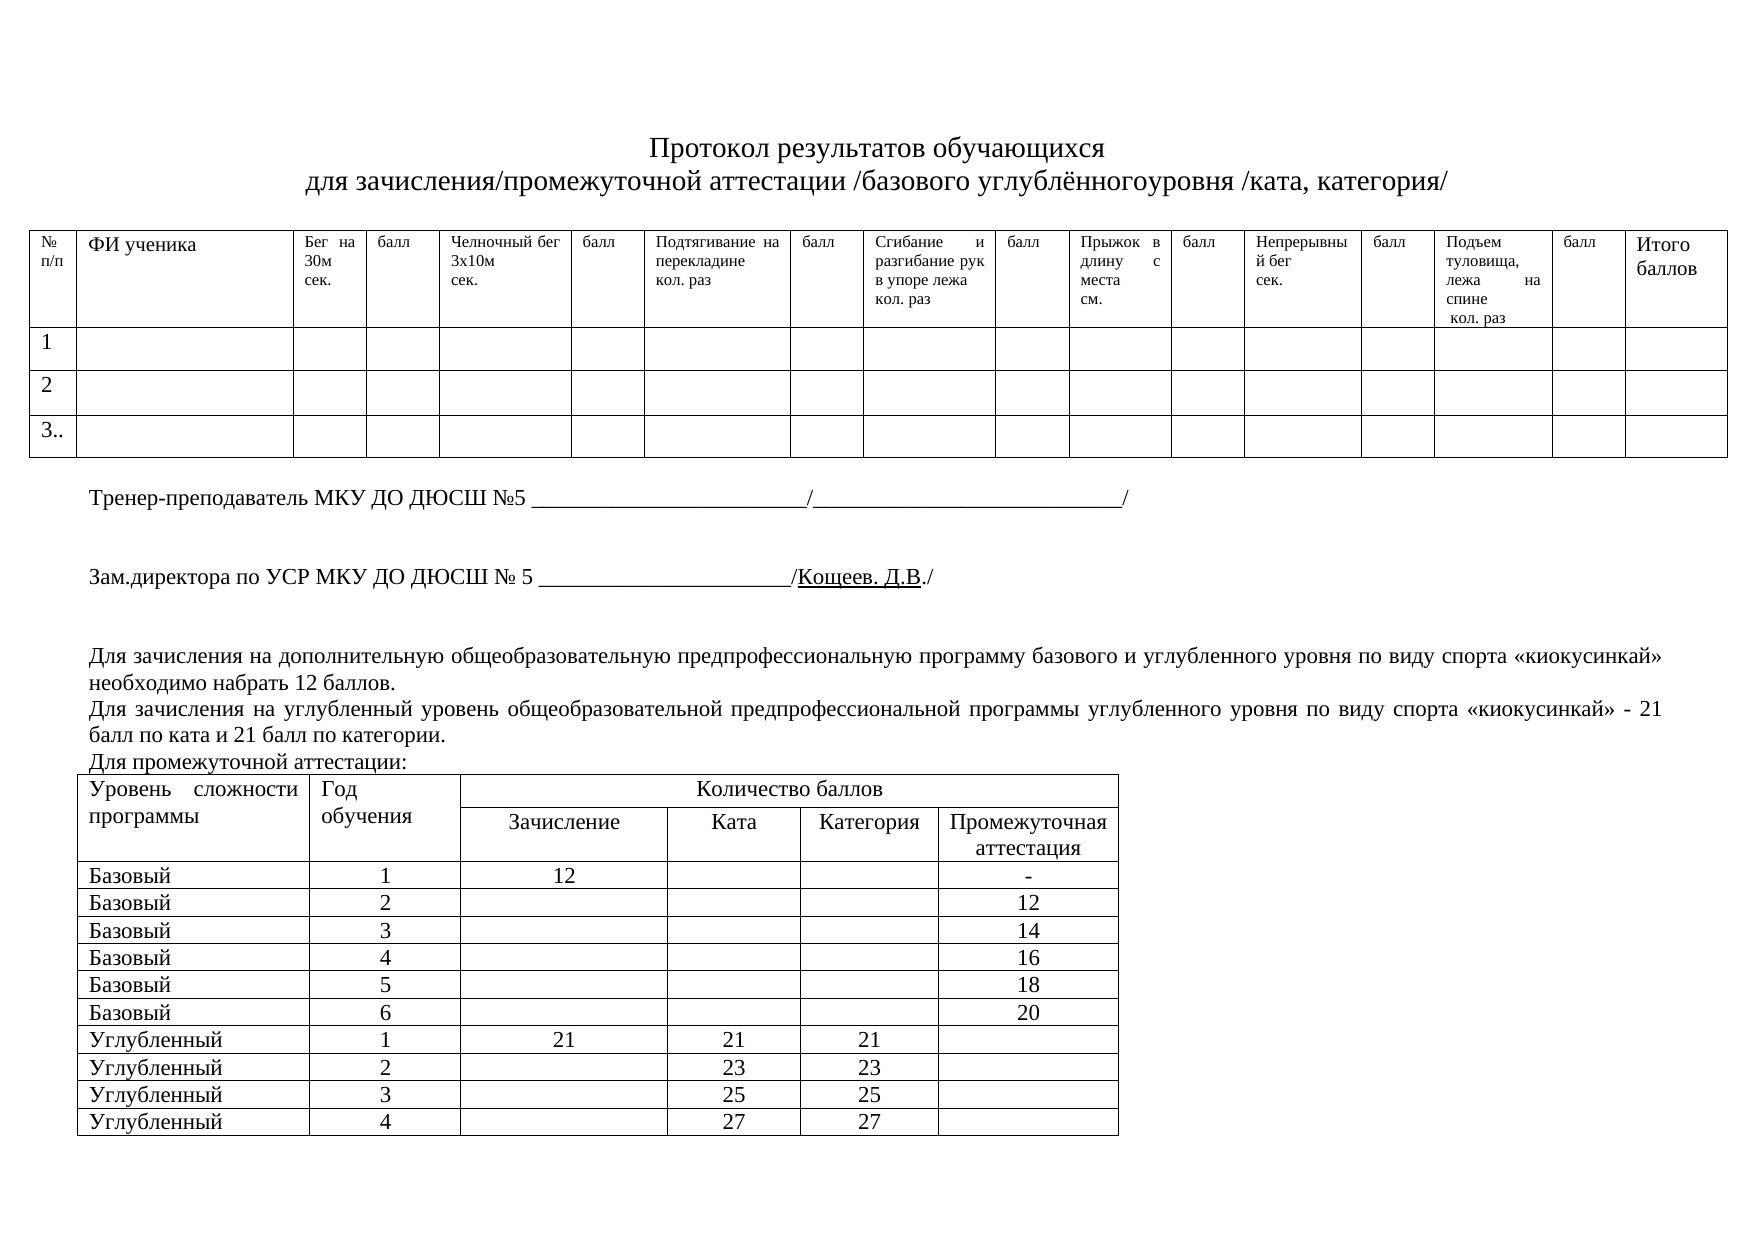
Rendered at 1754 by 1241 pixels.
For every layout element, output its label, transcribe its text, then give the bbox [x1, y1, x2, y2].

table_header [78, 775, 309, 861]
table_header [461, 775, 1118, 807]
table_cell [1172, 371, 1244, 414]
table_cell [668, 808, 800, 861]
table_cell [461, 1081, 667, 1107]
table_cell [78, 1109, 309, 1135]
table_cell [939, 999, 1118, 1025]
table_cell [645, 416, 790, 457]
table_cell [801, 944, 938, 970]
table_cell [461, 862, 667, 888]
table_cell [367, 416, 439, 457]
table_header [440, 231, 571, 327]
text Протокол результатов обучающихся [89, 130, 1665, 163]
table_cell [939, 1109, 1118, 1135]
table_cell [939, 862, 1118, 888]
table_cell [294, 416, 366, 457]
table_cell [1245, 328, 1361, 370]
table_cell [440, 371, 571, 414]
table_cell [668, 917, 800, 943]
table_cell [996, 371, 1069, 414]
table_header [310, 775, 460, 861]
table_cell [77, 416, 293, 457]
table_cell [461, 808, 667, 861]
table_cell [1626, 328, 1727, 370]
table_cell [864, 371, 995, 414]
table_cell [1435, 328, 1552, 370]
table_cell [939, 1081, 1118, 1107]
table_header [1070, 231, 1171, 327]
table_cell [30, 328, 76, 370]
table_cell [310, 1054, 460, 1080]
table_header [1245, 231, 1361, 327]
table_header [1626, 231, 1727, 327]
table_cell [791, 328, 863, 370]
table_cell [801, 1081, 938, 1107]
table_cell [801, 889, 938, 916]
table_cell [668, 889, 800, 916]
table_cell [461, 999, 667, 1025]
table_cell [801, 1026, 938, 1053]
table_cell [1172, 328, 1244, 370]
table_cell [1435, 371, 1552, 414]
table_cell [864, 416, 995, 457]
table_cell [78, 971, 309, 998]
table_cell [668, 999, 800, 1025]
text Для зачисления на дополнительную общеобразовательную предпрофессиональную программу базового и углубленного уровня по виду спорта «киокусинкай» необходимо набрать 12 баллов. [89, 642, 1665, 695]
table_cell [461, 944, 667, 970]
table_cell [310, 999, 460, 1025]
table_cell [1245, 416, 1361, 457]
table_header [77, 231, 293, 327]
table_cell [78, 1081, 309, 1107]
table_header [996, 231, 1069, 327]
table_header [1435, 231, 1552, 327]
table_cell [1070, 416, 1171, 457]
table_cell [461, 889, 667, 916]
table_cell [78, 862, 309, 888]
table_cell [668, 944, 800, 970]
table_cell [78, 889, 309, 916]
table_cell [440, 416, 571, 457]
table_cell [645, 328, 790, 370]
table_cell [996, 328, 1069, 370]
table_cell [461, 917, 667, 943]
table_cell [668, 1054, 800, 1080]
text Тренер-преподаватель МКУ ДО ДЮСШ №5 ________________________/___________________________/ [89, 484, 1665, 511]
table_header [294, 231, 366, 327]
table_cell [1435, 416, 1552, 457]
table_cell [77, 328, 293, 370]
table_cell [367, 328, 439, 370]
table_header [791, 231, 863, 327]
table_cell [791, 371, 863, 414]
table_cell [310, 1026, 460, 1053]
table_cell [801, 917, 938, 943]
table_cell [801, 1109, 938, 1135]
text Для промежуточной аттестации: [89, 748, 1665, 774]
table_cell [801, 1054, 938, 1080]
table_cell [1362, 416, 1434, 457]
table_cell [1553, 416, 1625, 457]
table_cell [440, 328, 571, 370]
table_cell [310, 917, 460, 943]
text Для зачисления на углубленный уровень общеобразовательной предпрофессиональной программы углубленного уровня по виду спорта «киокусинкай» - 21 балл по ката и 21 балл по категории. [89, 695, 1665, 748]
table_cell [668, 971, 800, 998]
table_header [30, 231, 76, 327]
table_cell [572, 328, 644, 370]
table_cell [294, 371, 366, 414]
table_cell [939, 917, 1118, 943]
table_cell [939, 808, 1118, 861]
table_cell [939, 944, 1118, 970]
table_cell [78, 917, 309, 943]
text Зам.директора по УСР МКУ ДО ДЮСШ № 5 ______________________/Кощеев. Д.В./ [89, 563, 1665, 590]
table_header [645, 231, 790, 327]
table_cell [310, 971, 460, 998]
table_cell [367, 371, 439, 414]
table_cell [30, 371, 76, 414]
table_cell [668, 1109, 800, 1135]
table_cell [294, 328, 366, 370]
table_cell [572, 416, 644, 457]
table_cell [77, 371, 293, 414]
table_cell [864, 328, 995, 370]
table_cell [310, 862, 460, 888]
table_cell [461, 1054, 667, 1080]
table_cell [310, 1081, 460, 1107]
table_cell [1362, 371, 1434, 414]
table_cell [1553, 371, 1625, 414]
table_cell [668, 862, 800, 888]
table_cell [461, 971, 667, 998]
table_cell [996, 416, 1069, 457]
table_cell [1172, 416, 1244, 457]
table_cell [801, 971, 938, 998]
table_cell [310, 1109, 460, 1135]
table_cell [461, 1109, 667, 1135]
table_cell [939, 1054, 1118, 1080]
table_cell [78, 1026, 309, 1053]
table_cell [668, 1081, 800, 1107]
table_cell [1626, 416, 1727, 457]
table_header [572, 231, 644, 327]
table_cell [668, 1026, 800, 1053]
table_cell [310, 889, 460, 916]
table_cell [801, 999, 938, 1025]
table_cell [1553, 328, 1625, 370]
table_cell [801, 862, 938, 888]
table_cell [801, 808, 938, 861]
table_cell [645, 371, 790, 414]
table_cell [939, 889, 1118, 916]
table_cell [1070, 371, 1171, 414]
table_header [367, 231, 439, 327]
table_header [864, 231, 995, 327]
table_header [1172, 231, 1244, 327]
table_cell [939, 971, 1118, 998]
text для зачисления/промежуточной аттестации /базового углублённогоуровня /ката, категория/ [89, 163, 1665, 197]
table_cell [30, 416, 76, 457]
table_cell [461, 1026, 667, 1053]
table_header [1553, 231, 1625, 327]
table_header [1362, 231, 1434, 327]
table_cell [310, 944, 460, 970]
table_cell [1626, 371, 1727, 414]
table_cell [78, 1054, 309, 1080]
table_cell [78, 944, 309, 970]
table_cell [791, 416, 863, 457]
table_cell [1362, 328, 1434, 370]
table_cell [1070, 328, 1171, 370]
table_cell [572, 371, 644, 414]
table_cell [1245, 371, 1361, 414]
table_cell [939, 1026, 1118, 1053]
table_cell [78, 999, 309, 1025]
